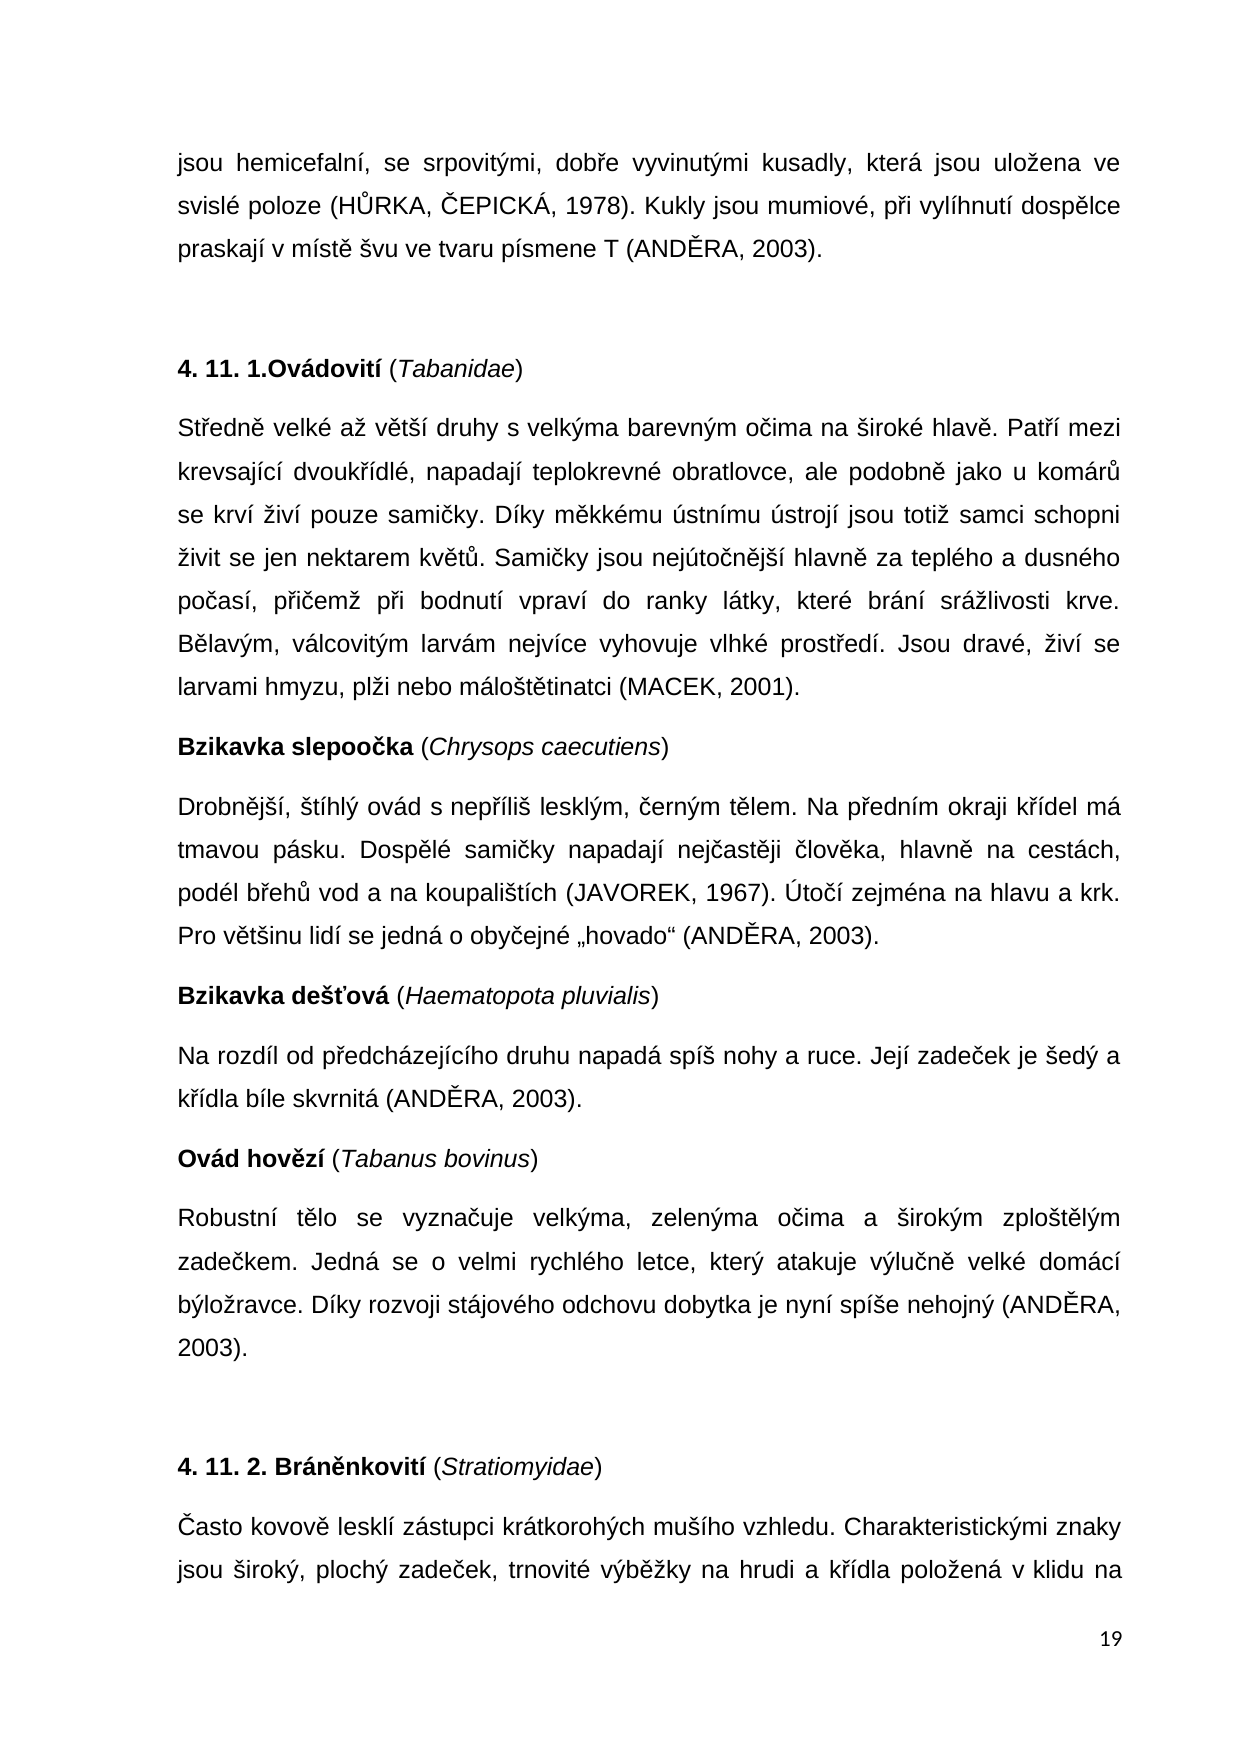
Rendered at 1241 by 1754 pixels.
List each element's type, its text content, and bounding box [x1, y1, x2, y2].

text 4. 11. 2. Bráněnkovití (Stratiomyidae) [177, 1452, 1122, 1481]
text Středně velké až větší druhy s velkýma barevným očima na široké hlavě. Patří mezi krevsající dvoukřídlé, napadají teplokrevné obratlovce, ale podobně jako u komárů se krví živí pouze samičky. Díky měkkému ústnímu ústrojí jsou totiž samci schopni živit se jen nektarem květů. Samičky jsou nejútočnější hlavně za teplého a dusného počasí, přičemž při bodnutí vpraví do ranky látky, které brání srážlivosti krve. Bělavým, válcovitým larvám nejvíce vyhovuje vlhké prostředí. Jsou dravé, živí se larvami hmyzu, plži nebo máloštětinatci (MACEK, 2001). [177, 413, 1122, 701]
text Ovád hovězí (Tabanus bovinus) [177, 1143, 1122, 1172]
text 4. 11. 1.Ovádovití (Tabanidae) [177, 353, 1122, 382]
text Robustní tělo se vyznačuje velkýma, zelenýma očima a širokým zploštělým zadečkem. Jedná se o velmi rychlého letce, který atakuje výlučně velké domácí býložravce. Díky rozvoji stájového odchovu dobytka je nyní spíše nehojný (ANDĚRA, 2003). [177, 1203, 1122, 1361]
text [177, 1512, 1122, 1584]
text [177, 148, 1122, 263]
text Drobnější, štíhlý ovád s nepříliš lesklým, černým tělem. Na předním okraji křídel má tmavou pásku. Dospělé samičky napadají nejčastěji člověka, hlavně na cestách, podél břehů vod a na koupalištích (JAVOREK, 1967). Útočí zejména na hlavu a krk. Pro většinu lidí se jedná o obyčejné „hovado“ (ANDĚRA, 2003). [177, 792, 1122, 950]
text Bzikavka dešťová (Haematopota pluvialis) [177, 981, 1122, 1009]
text Bzikavka slepoočka (Chrysops caecutiens) [177, 732, 1122, 761]
text Na rozdíl od předcházejícího druhu napadá spíš nohy a ruce. Její zadeček je šedý a křídla bíle skvrnitá (ANDĚRA, 2003). [177, 1041, 1122, 1112]
